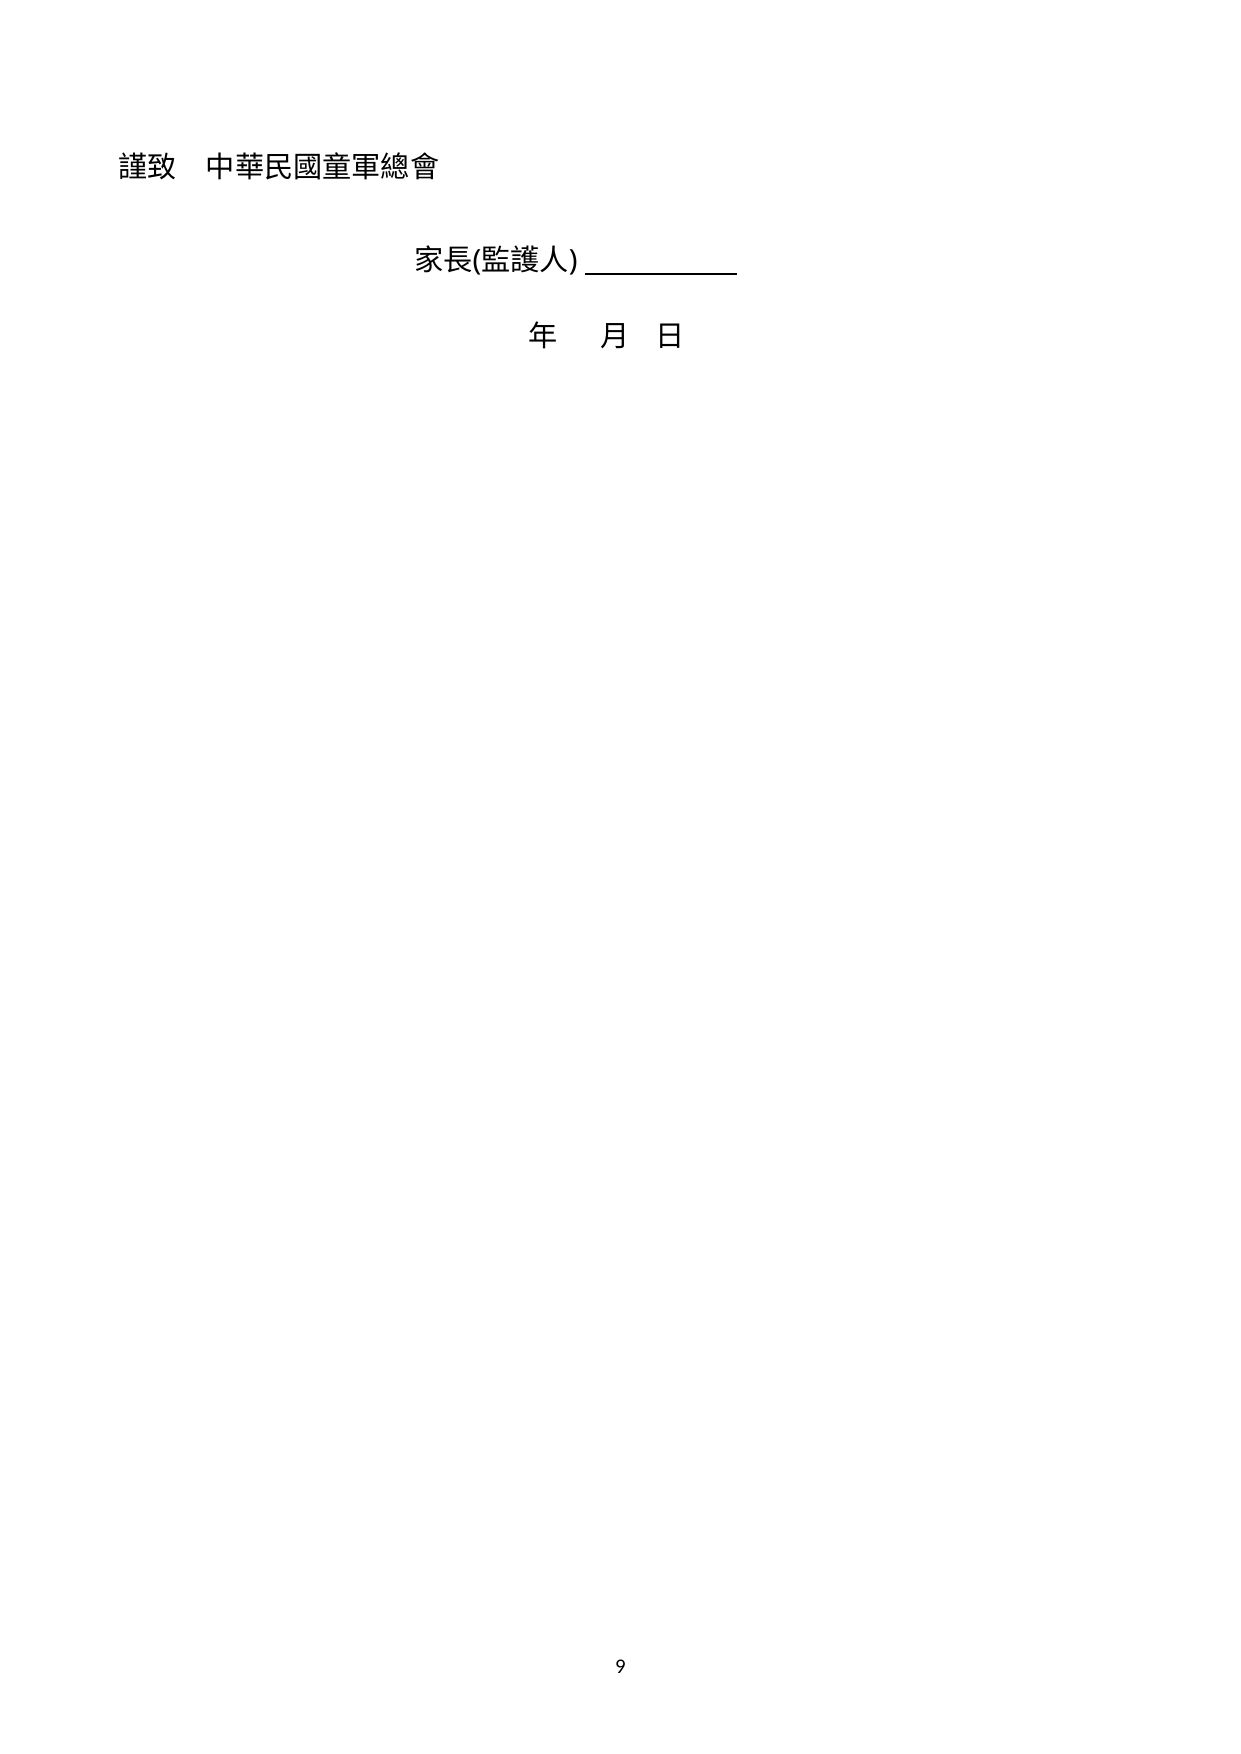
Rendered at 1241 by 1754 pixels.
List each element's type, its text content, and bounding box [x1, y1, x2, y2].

text 年 月 日 [118, 296, 1122, 371]
text 家長(監護人) [118, 221, 1122, 296]
text 謹致 中華民國童軍總會 [118, 127, 1122, 202]
